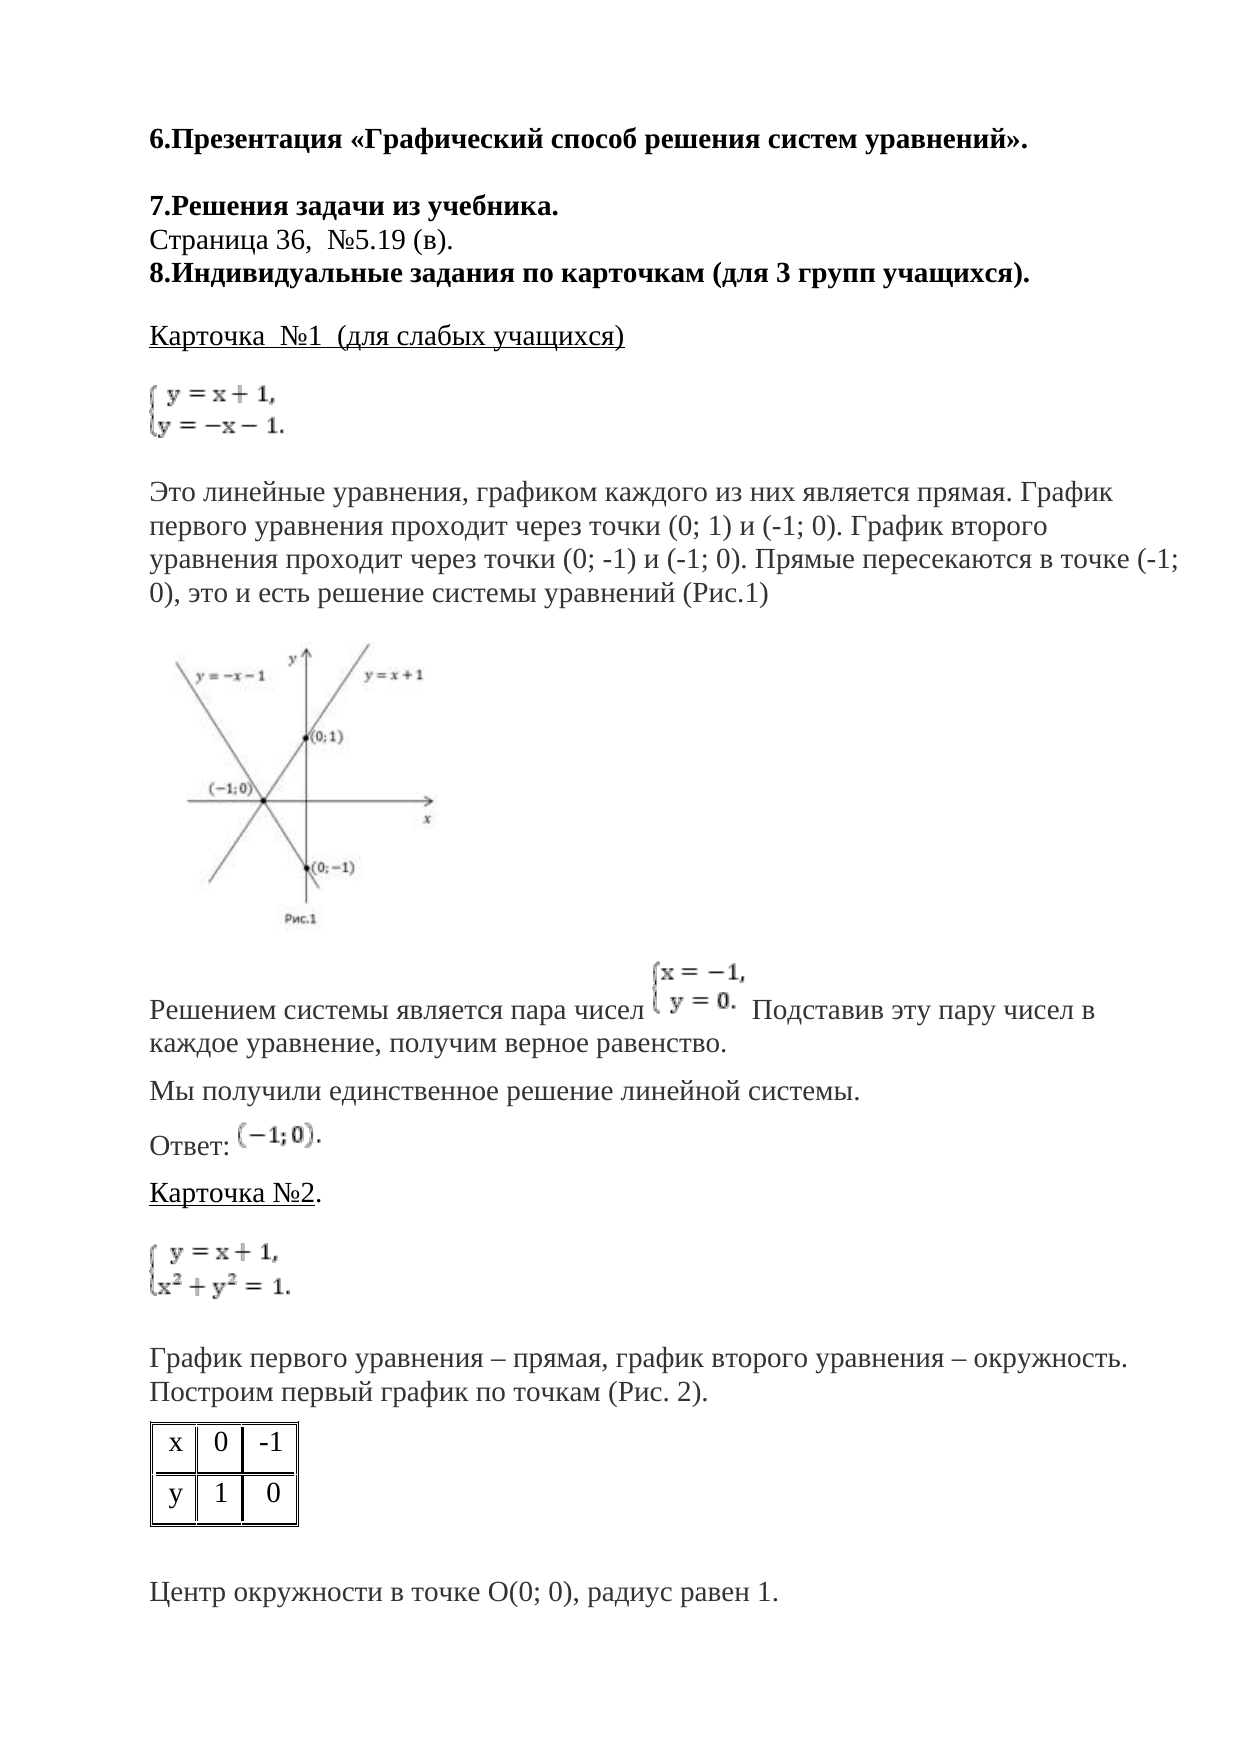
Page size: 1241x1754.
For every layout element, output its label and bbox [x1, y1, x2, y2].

picture [237, 1120, 321, 1156]
picture [652, 960, 745, 1020]
picture [149, 1242, 290, 1307]
picture [149, 642, 439, 932]
picture [149, 384, 284, 446]
table_header [146, 118, 1183, 1624]
